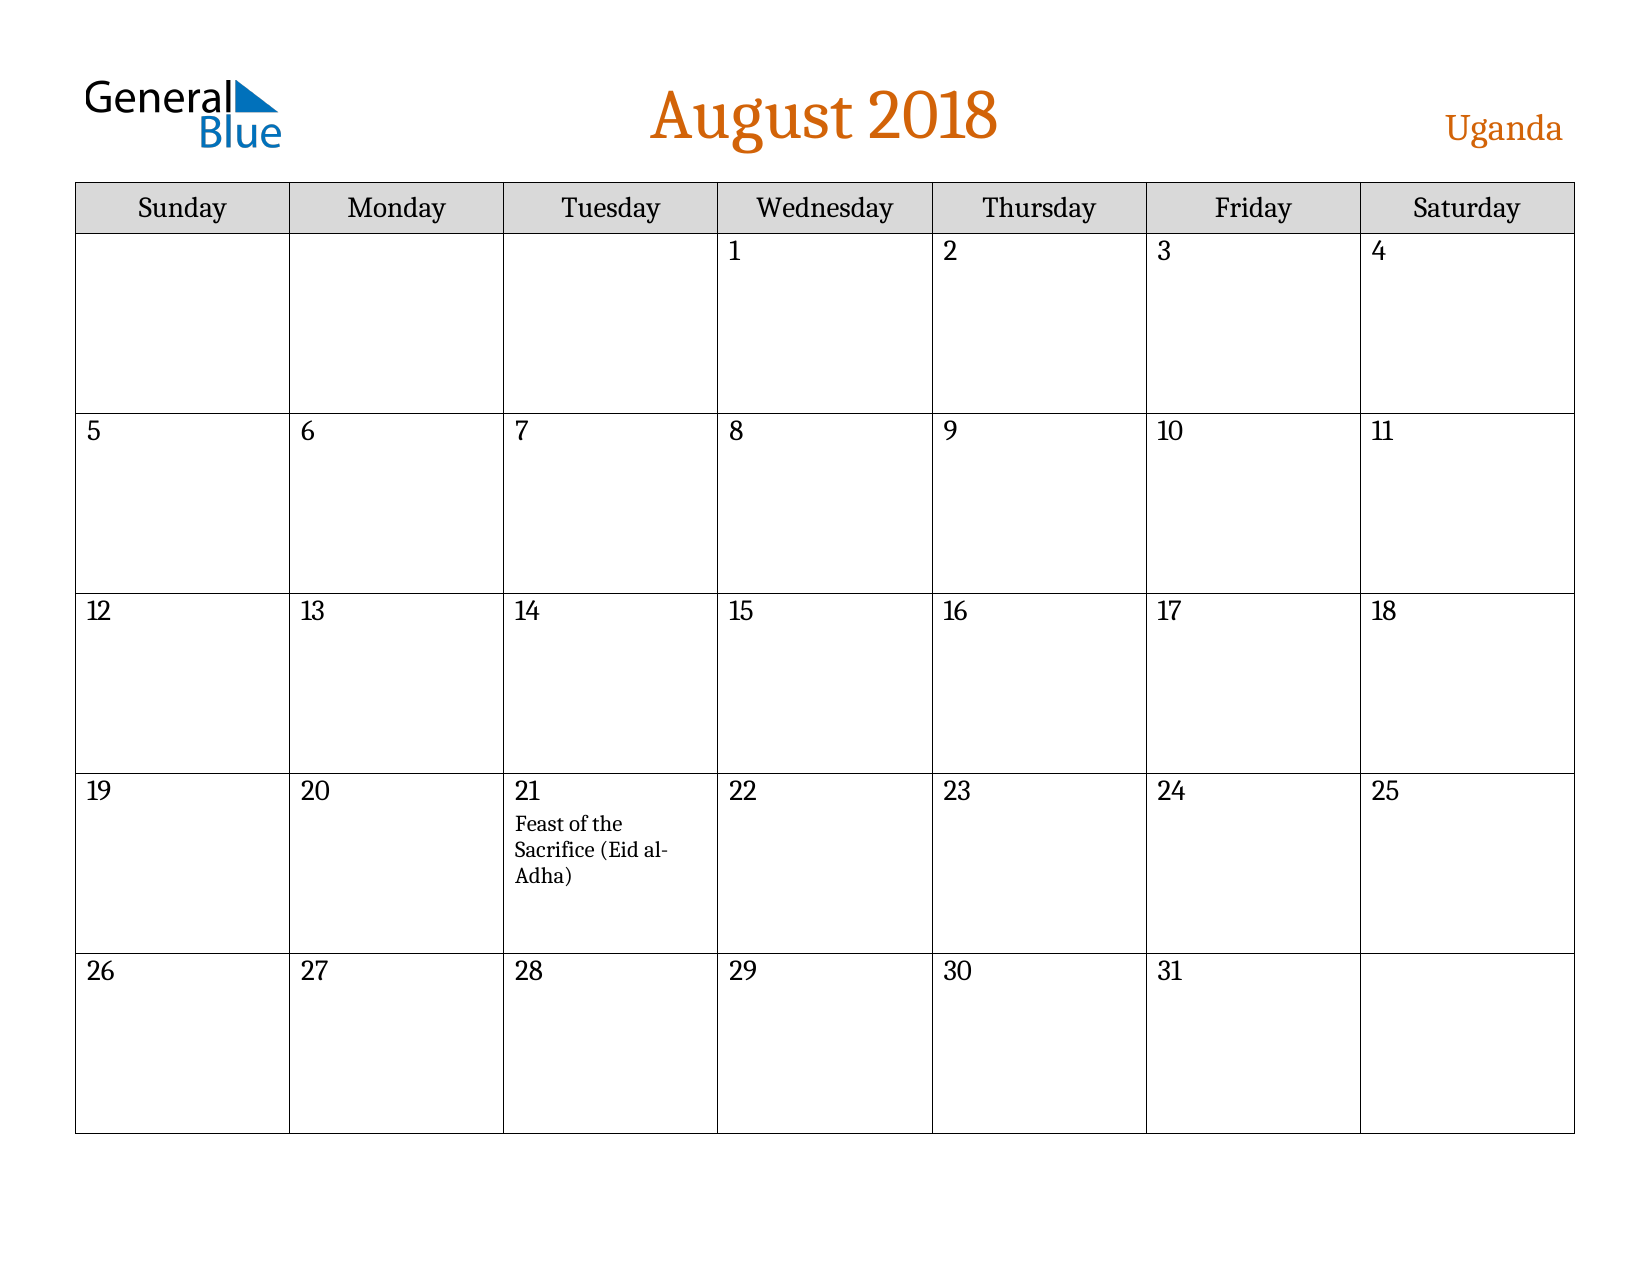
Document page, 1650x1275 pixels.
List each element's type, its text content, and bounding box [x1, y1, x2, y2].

table_cell 25 [1361, 774, 1574, 810]
table_cell [933, 270, 1146, 413]
table_cell [933, 990, 1146, 1133]
table_cell 5 [76, 414, 289, 450]
table_cell [1361, 810, 1574, 953]
table_cell 15 [718, 594, 932, 630]
table_cell [933, 630, 1146, 773]
table_cell 22 [718, 774, 932, 810]
table_cell [504, 270, 717, 413]
table_cell [504, 990, 717, 1133]
table_cell [290, 450, 503, 593]
table_cell 2 [933, 234, 1146, 270]
table_cell [718, 270, 932, 413]
table_cell [290, 234, 503, 270]
table_cell 23 [933, 774, 1146, 810]
table_cell [718, 630, 932, 773]
table_cell [504, 630, 717, 773]
table_cell 16 [933, 594, 1146, 630]
table_cell [76, 630, 289, 773]
table_cell [76, 450, 289, 593]
table_cell [718, 810, 932, 953]
table_cell [504, 234, 717, 270]
table_cell Wednesday [718, 183, 932, 233]
table_cell 14 [504, 594, 717, 630]
table_cell Saturday [1361, 183, 1574, 233]
table_cell 11 [1361, 414, 1574, 450]
table_cell 27 [290, 954, 503, 990]
table_header Uganda [1146, 75, 1574, 182]
picture [86, 80, 281, 148]
table_cell [504, 450, 717, 593]
table_cell 9 [933, 414, 1146, 450]
table_cell 7 [504, 414, 717, 450]
table_cell 20 [290, 774, 503, 810]
table_cell [1361, 450, 1574, 593]
table_cell 1 [718, 234, 932, 270]
table_cell [290, 270, 503, 413]
table_cell [1361, 990, 1574, 1133]
table_cell 26 [76, 954, 289, 990]
table_cell 6 [290, 414, 503, 450]
table_cell Sunday [76, 183, 289, 233]
table_cell 29 [718, 954, 932, 990]
table_cell 31 [1147, 954, 1360, 990]
table_cell 24 [1147, 774, 1360, 810]
table_cell [1147, 990, 1360, 1133]
table_cell [933, 450, 1146, 593]
table_cell [290, 990, 503, 1133]
table_cell [718, 990, 932, 1133]
table_cell 18 [1361, 594, 1574, 630]
table_cell Thursday [933, 183, 1146, 233]
table_cell [1147, 270, 1360, 413]
table_cell [1361, 630, 1574, 773]
table_cell 3 [1147, 234, 1360, 270]
table_cell [290, 630, 503, 773]
table_cell 10 [1147, 414, 1360, 450]
table_cell 12 [76, 594, 289, 630]
table_header [76, 75, 503, 182]
table_cell [718, 450, 932, 593]
table_cell [76, 270, 289, 413]
table_cell 4 [1361, 234, 1574, 270]
table_cell Monday [290, 183, 503, 233]
table_cell [1147, 630, 1360, 773]
table_cell [1147, 450, 1360, 593]
table_cell 19 [76, 774, 289, 810]
table_cell Feast of the Sacrifice (Eid al-Adha) [504, 810, 717, 953]
table_header August 2018 [504, 75, 1146, 182]
table_cell [1147, 810, 1360, 953]
table_cell [1361, 270, 1574, 413]
table_cell 8 [718, 414, 932, 450]
table_cell 13 [290, 594, 503, 630]
table_cell [290, 810, 503, 953]
table_cell 30 [933, 954, 1146, 990]
table_cell [76, 810, 289, 953]
table_cell Tuesday [504, 183, 717, 233]
table_cell [76, 234, 289, 270]
table_cell 21 [504, 774, 717, 810]
table_cell Friday [1147, 183, 1360, 233]
table_cell [76, 990, 289, 1133]
table_cell [1361, 954, 1574, 990]
table_cell 28 [504, 954, 717, 990]
table_cell 17 [1147, 594, 1360, 630]
table_cell [933, 810, 1146, 953]
